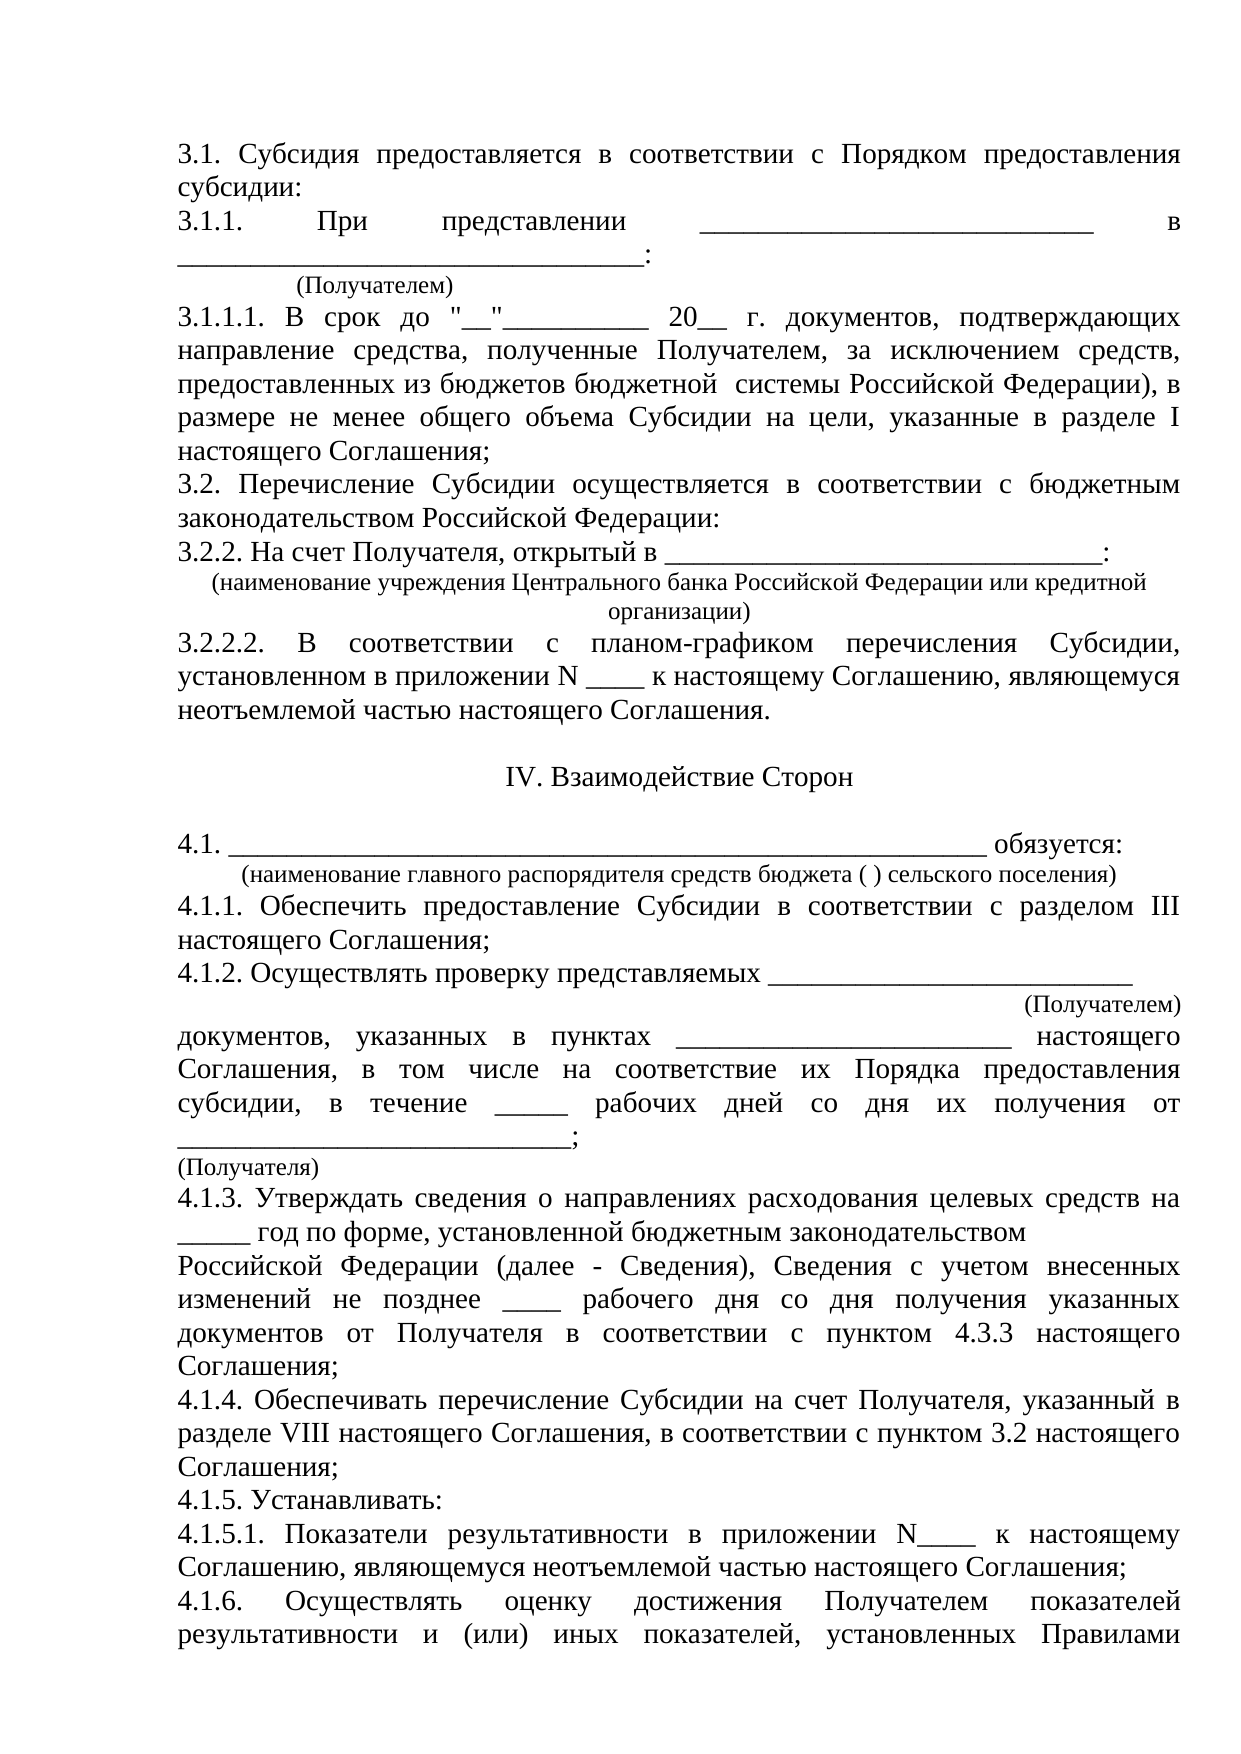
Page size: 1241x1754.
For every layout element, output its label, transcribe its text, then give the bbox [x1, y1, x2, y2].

text 3.1.1. При представлении ___________________________ в ________________________________: [177, 203, 1181, 270]
text 3.1. Субсидия предоставляется в соответствии с Порядком предоставления субсидии: [177, 136, 1181, 203]
text 3.1.1.1. В срок до "__"__________ 20__ г. документов, подтверждающих направление средства, полученные Получателем, за исключением средств, предоставленных из бюджетов бюджетной системы Российской Федерации), в размере не менее общего объема Субсидии на цели, указанные в разделе I настоящего Соглашения; [177, 299, 1181, 467]
text 4.1.2. Осуществлять проверку представляемых _________________________ [177, 955, 1181, 989]
text 3.2.2.2. В соответствии с планом-графиком перечисления Субсидии, установленном в приложении N ____ к настоящему Соглашению, являющемуся неотъемлемой частью настоящего Соглашения. [177, 625, 1181, 725]
text (Получателем) [177, 989, 1181, 1018]
text IV. Взаимодействие Сторон [177, 759, 1181, 792]
text 4.1. ____________________________________________________ обязуется: [177, 826, 1181, 859]
text 4.1.5. Устанавливать: [177, 1482, 1181, 1516]
text 3.2. Перечисление Субсидии осуществляется в соответствии с бюджетным законодательством Российской Федерации: [177, 467, 1181, 534]
text 4.1.1. Обеспечить предоставление Субсидии в соответствии с разделом III настоящего Соглашения; [177, 888, 1181, 955]
text документов, указанных в пунктах _______________________ настоящего Соглашения, в том числе на соответствие их Порядка предоставления субсидии, в течение _____ рабочих дней со дня их получения от ___________________________; [177, 1018, 1181, 1152]
text (Получателем) [177, 270, 1181, 299]
text Российской Федерации (далее - Сведения), Сведения с учетом внесенных изменений не позднее ____ рабочего дня со дня получения указанных документов от Получателя в соответствии с пунктом 4.3.3 настоящего Соглашения; [177, 1248, 1181, 1382]
text (наименование учреждения Центрального банка Российской Федерации или кредитной организации) [177, 567, 1181, 625]
text 4.1.3. Утверждать сведения о направлениях расходования целевых средств на _____ год по форме, установленной бюджетным законодательством [177, 1181, 1181, 1248]
text 3.2.2. На счет Получателя, открытый в ______________________________: [177, 534, 1181, 567]
text (Получателя) [177, 1152, 1181, 1181]
text (наименование главного распорядителя средств бюджета ( ) сельского поселения) [177, 859, 1181, 888]
text 4.1.5.1. Показатели результативности в приложении N____ к настоящему Соглашению, являющемуся неотъемлемой частью настоящего Соглашения; [177, 1516, 1181, 1583]
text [177, 1583, 1181, 1650]
text 4.1.4. Обеспечивать перечисление Субсидии на счет Получателя, указанный в разделе VIII настоящего Соглашения, в соответствии с пунктом 3.2 настоящего Соглашения; [177, 1382, 1181, 1482]
